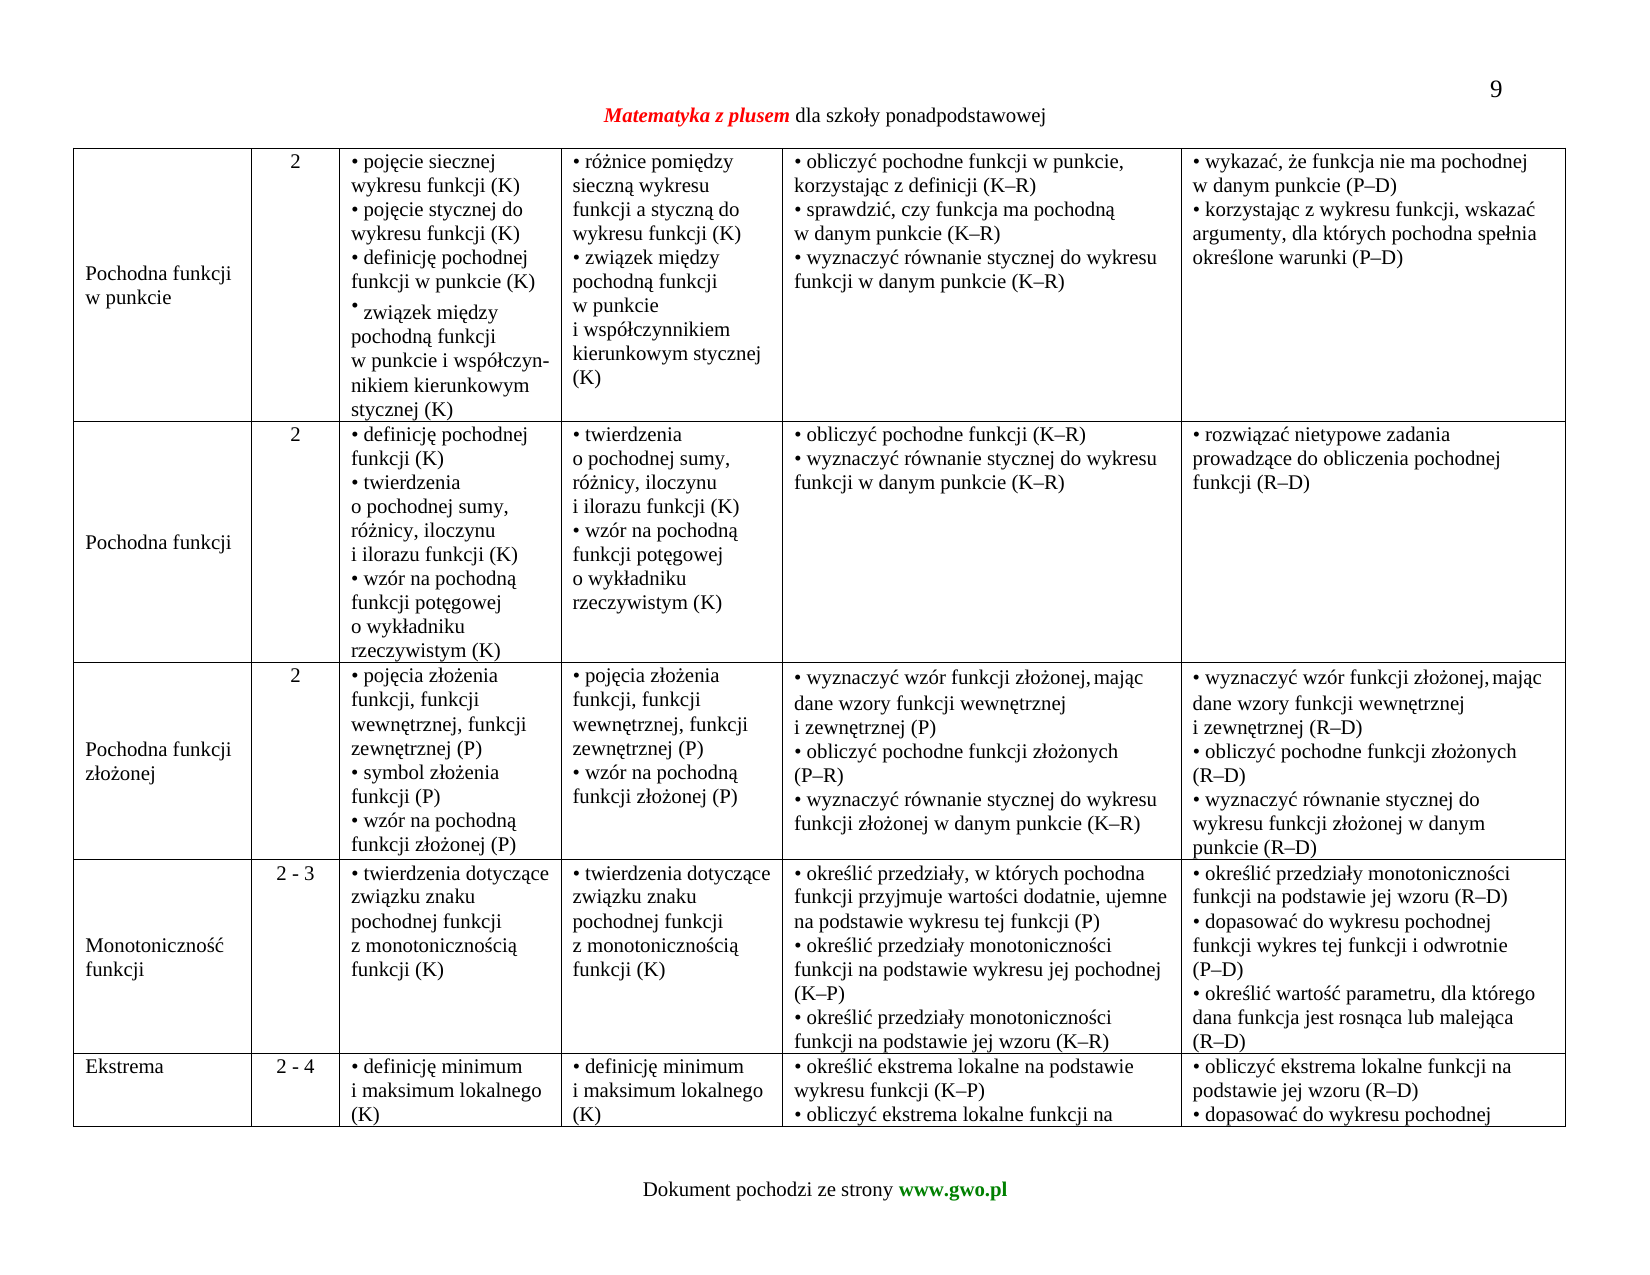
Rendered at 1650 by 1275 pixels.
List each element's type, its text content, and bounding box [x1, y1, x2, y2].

table_cell Pochodna funkcji w punkcie [74, 149, 251, 421]
table_cell Pochodna funkcji złożonej [74, 663, 251, 859]
table_cell Ekstrema [74, 1054, 251, 1126]
table_cell • wyznaczyć wzór funkcji złożonej,mając dane wzory funkcji wewnętrznej i zewnętrznej (R–D) • obliczyć pochodne funkcji złożonych (R–D) • wyznaczyć równanie stycznej do wykresu funkcji złożonej w danym punkcie (R–D) [1182, 663, 1565, 859]
table_cell • pojęcie siecznej wykresu funkcji (K) • pojęcie stycznej do wykresu funkcji (K) • definicję pochodnej funkcji w punkcie (K) • związek między pochodną funkcji w punkcie i współczyn-nikiem kierunkowym stycznej (K) [340, 149, 561, 421]
table_cell 2 - 4 [252, 1054, 339, 1126]
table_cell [340, 1054, 561, 1126]
table_cell • definicję pochodnej funkcji (K) • twierdzenia o pochodnej sumy, różnicy, iloczynu i ilorazu funkcji (K) • wzór na pochodną funkcji potęgowej o wykładniku rzeczywistym (K) [340, 422, 561, 662]
table_cell • twierdzenia dotyczące związku znaku pochodnej funkcji z monotonicznością funkcji (K) [562, 860, 782, 1053]
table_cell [1182, 1054, 1565, 1126]
table_cell • pojęcia złożenia funkcji, funkcji wewnętrznej, funkcji zewnętrznej (P) • symbol złożenia funkcji (P) • wzór na pochodną funkcji złożonej (P) [340, 663, 561, 859]
table_cell • twierdzenia dotyczące związku znaku pochodnej funkcji z monotonicznością funkcji (K) [340, 860, 561, 1053]
table_cell • określić przedziały monotoniczności funkcji na podstawie jej wzoru (R–D) • dopasować do wykresu pochodnej funkcji wykres tej funkcji i odwrotnie (P–D) • określić wartość parametru, dla którego dana funkcja jest rosnąca lub malejąca (R–D) [1182, 860, 1565, 1053]
table_cell • obliczyć pochodne funkcji w punkcie, korzystając z definicji (K–R) • sprawdzić, czy funkcja ma pochodną w danym punkcie (K–R) • wyznaczyć równanie stycznej do wykresu funkcji w danym punkcie (K–R) [783, 149, 1181, 421]
table_cell 2 [252, 663, 339, 859]
table_cell • wykazać, że funkcja nie ma pochodnej w danym punkcie (P–D) • korzystając z wykresu funkcji, wskazać argumenty, dla których pochodna spełnia określone warunki (P–D) [1182, 149, 1565, 421]
table_cell Pochodna funkcji [74, 422, 251, 662]
table_cell • obliczyć pochodne funkcji (K–R) • wyznaczyć równanie stycznej do wykresu funkcji w danym punkcie (K–R) [783, 422, 1181, 662]
table_cell Monotoniczność funkcji [74, 860, 251, 1053]
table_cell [562, 1054, 782, 1126]
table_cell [783, 1054, 1181, 1126]
table_cell • pojęcia złożenia funkcji, funkcji wewnętrznej, funkcji zewnętrznej (P) • wzór na pochodną funkcji złożonej (P) [562, 663, 782, 859]
table_cell • twierdzenia o pochodnej sumy, różnicy, iloczynu i ilorazu funkcji (K) • wzór na pochodną funkcji potęgowej o wykładniku rzeczywistym (K) [562, 422, 782, 662]
table_cell 2 [252, 149, 339, 421]
table_cell • określić przedziały, w których pochodna funkcji przyjmuje wartości dodatnie, ujemne na podstawie wykresu tej funkcji (P) • określić przedziały monotoniczności funkcji na podstawie wykresu jej pochodnej (K–P) • określić przedziały monotoniczności funkcji na podstawie jej wzoru (K–R) [783, 860, 1181, 1053]
table_cell • różnice pomiędzy sieczną wykresu funkcji a styczną do wykresu funkcji (K) • związek między pochodną funkcji w punkcie i współczynnikiem kierunkowym stycznej (K) [562, 149, 782, 421]
table_cell 2 - 3 [252, 860, 339, 1053]
table_cell • rozwiązać nietypowe zadania prowadzące do obliczenia pochodnej funkcji (R–D) [1182, 422, 1565, 662]
table_cell • wyznaczyć wzór funkcji złożonej,mając dane wzory funkcji wewnętrznej i zewnętrznej (P) • obliczyć pochodne funkcji złożonych (P–R) • wyznaczyć równanie stycznej do wykresu funkcji złożonej w danym punkcie (K–R) [783, 663, 1181, 859]
table_cell 2 [252, 422, 339, 662]
